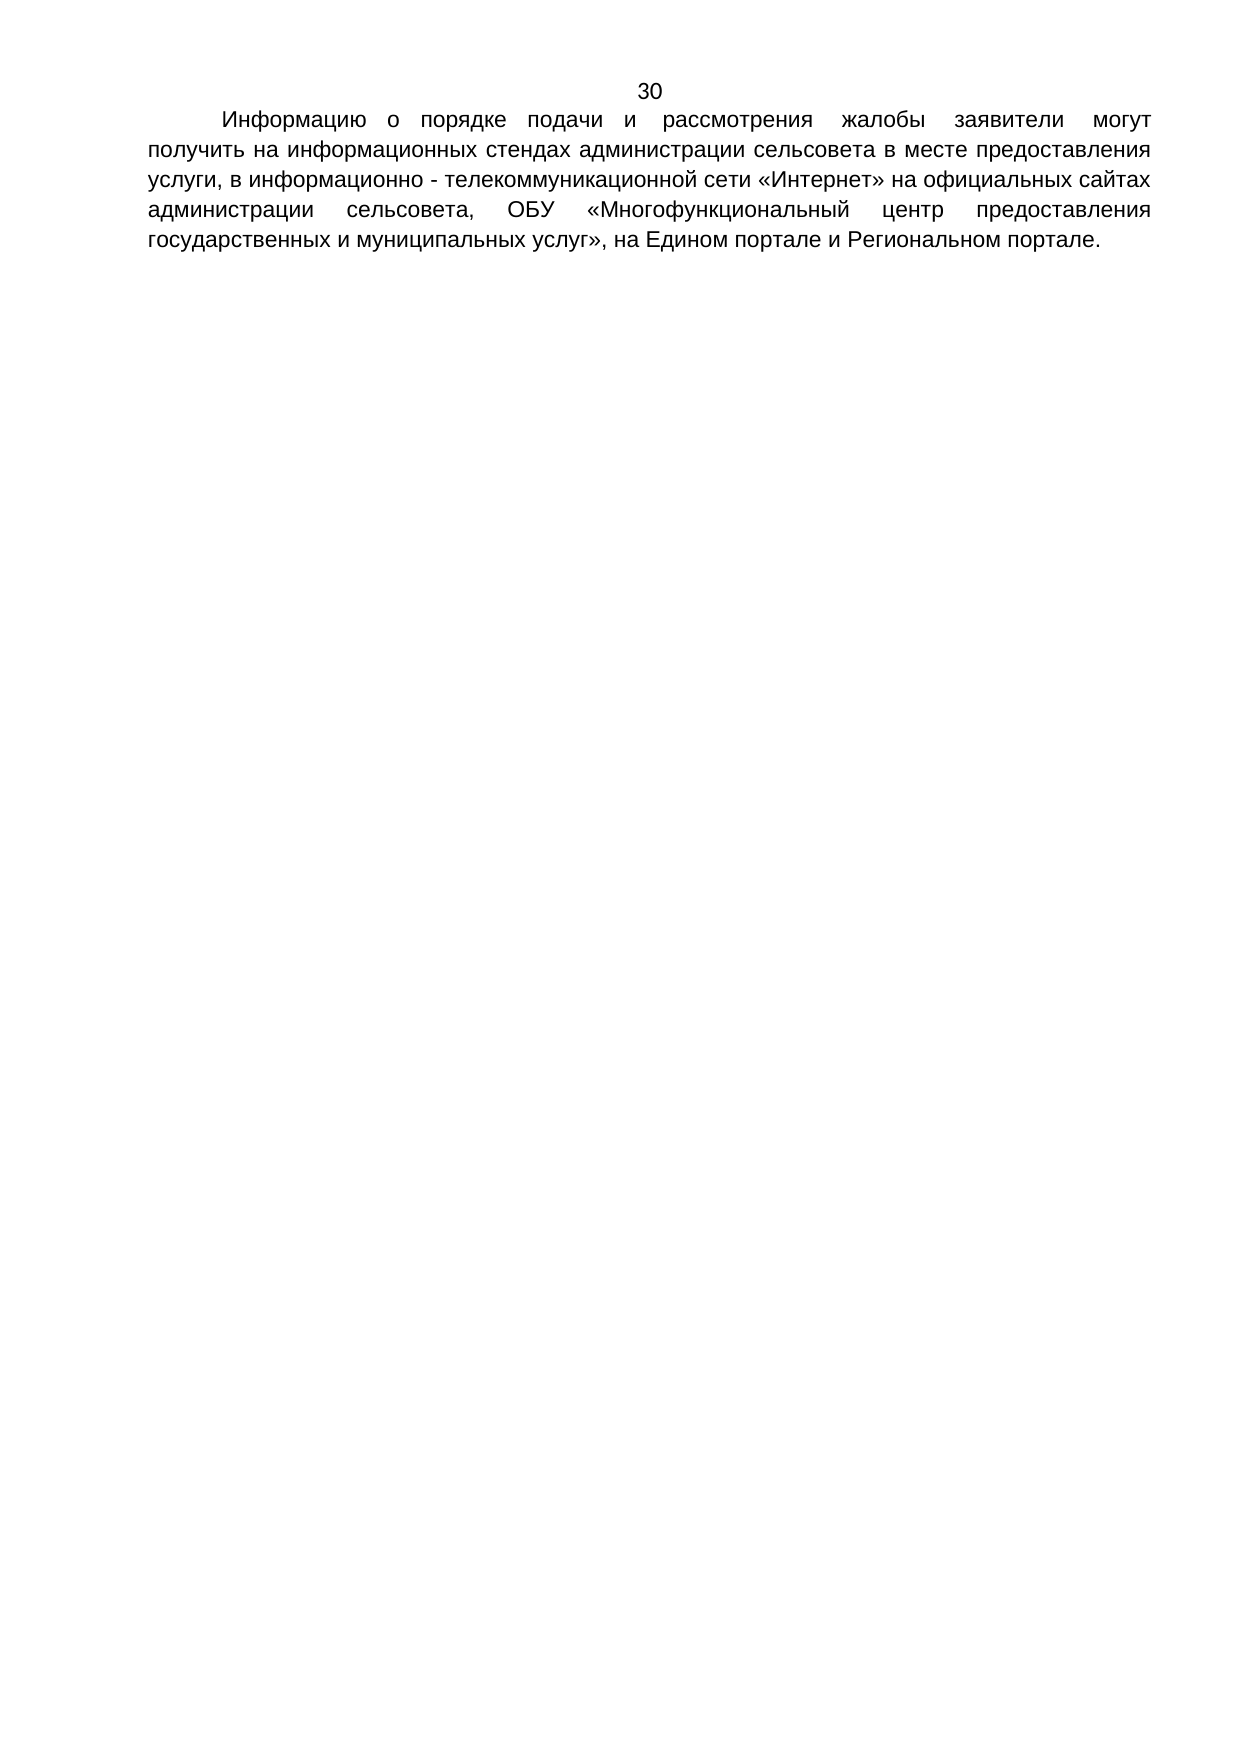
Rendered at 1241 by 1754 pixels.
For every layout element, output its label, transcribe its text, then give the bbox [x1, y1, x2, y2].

text Информацию о порядке подачи и рассмотрения жалобы заявители могут получить на информационных стендах администрации сельсовета в месте предоставления услуги, в информационно - телекоммуникационной сети «Интернет» на официальных сайтах администрации сельсовета, ОБУ «Многофункциональный центр предоставления государственных и муниципальных услуг», на Едином портале и Региональном портале. [148, 106, 1152, 253]
